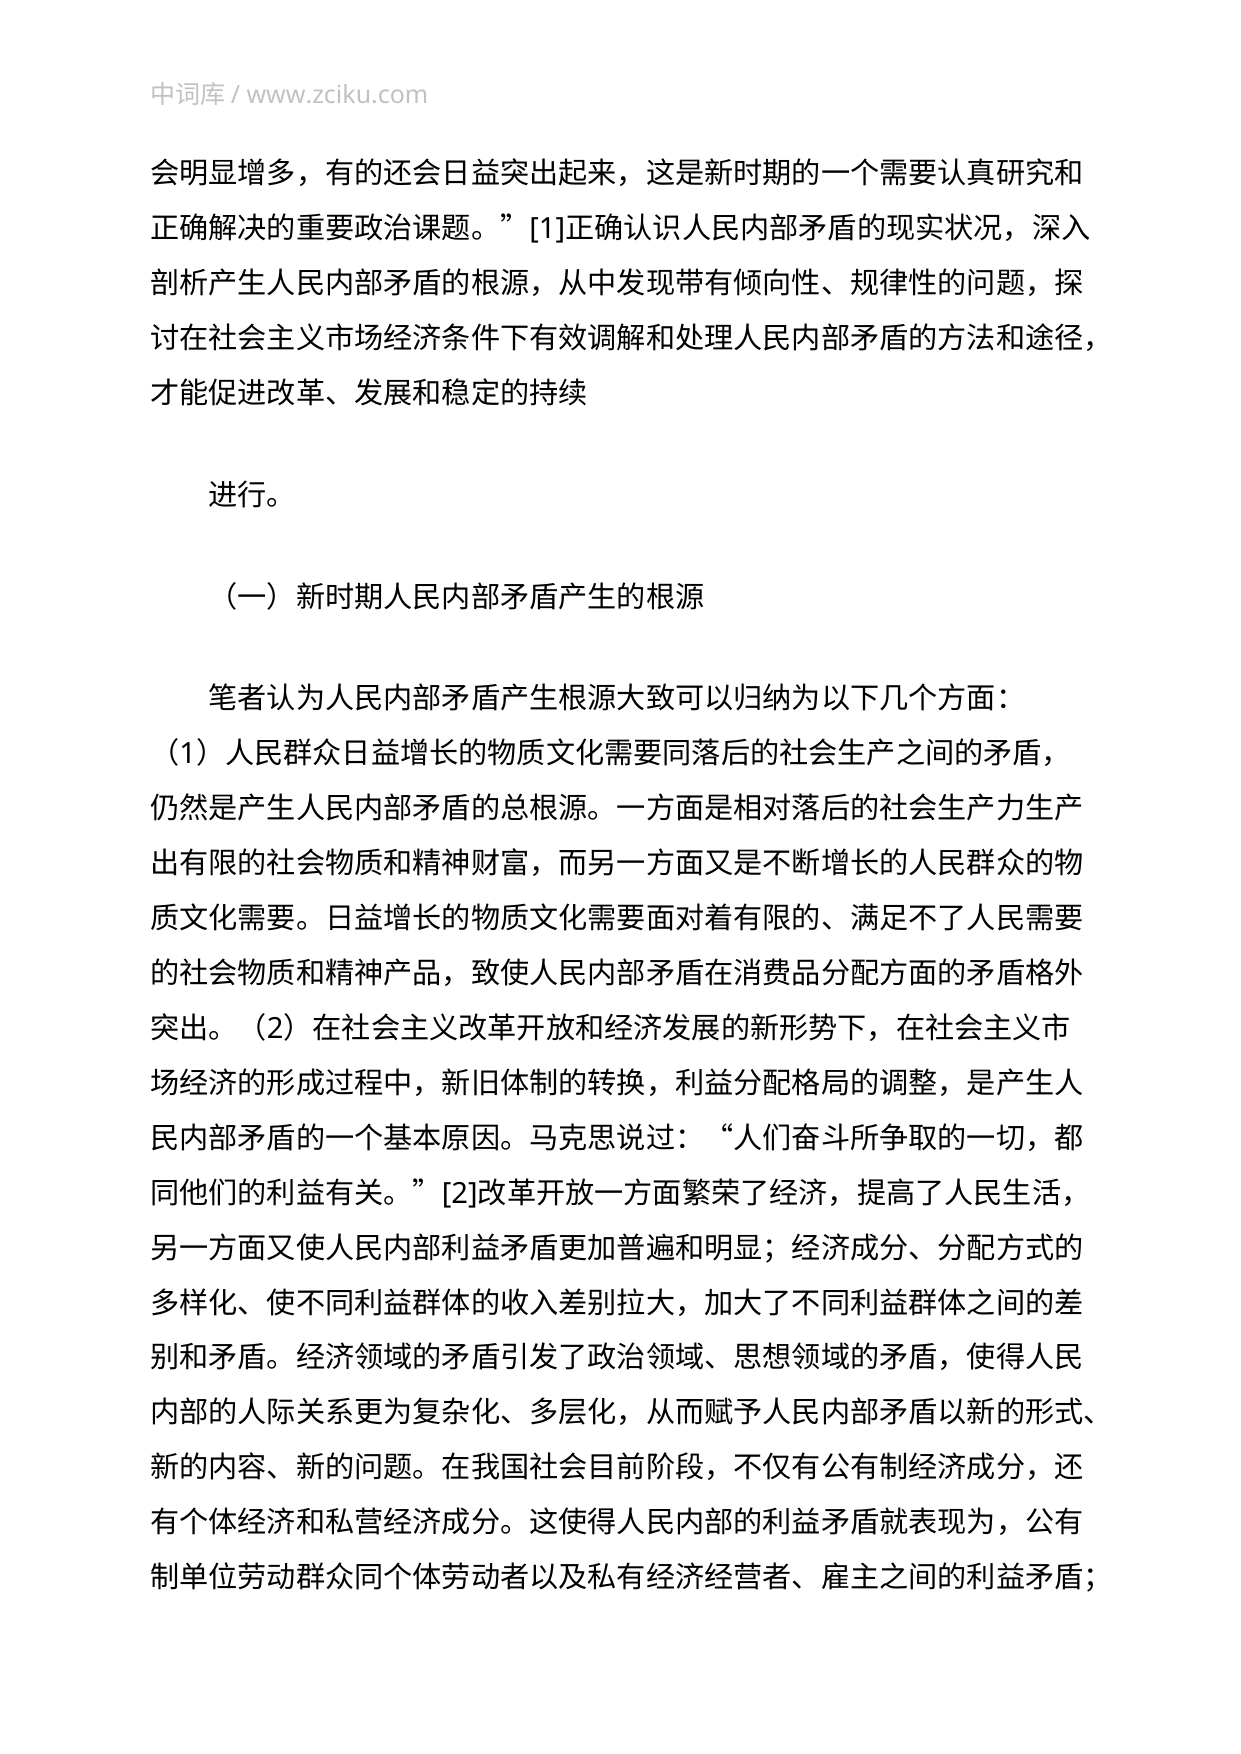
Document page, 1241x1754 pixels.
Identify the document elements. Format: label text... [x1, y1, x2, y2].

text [150, 150, 1090, 412]
text （一）新时期人民内部矛盾产生的根源 [150, 573, 1090, 616]
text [150, 675, 1090, 1596]
text 进行。 [150, 471, 1090, 514]
